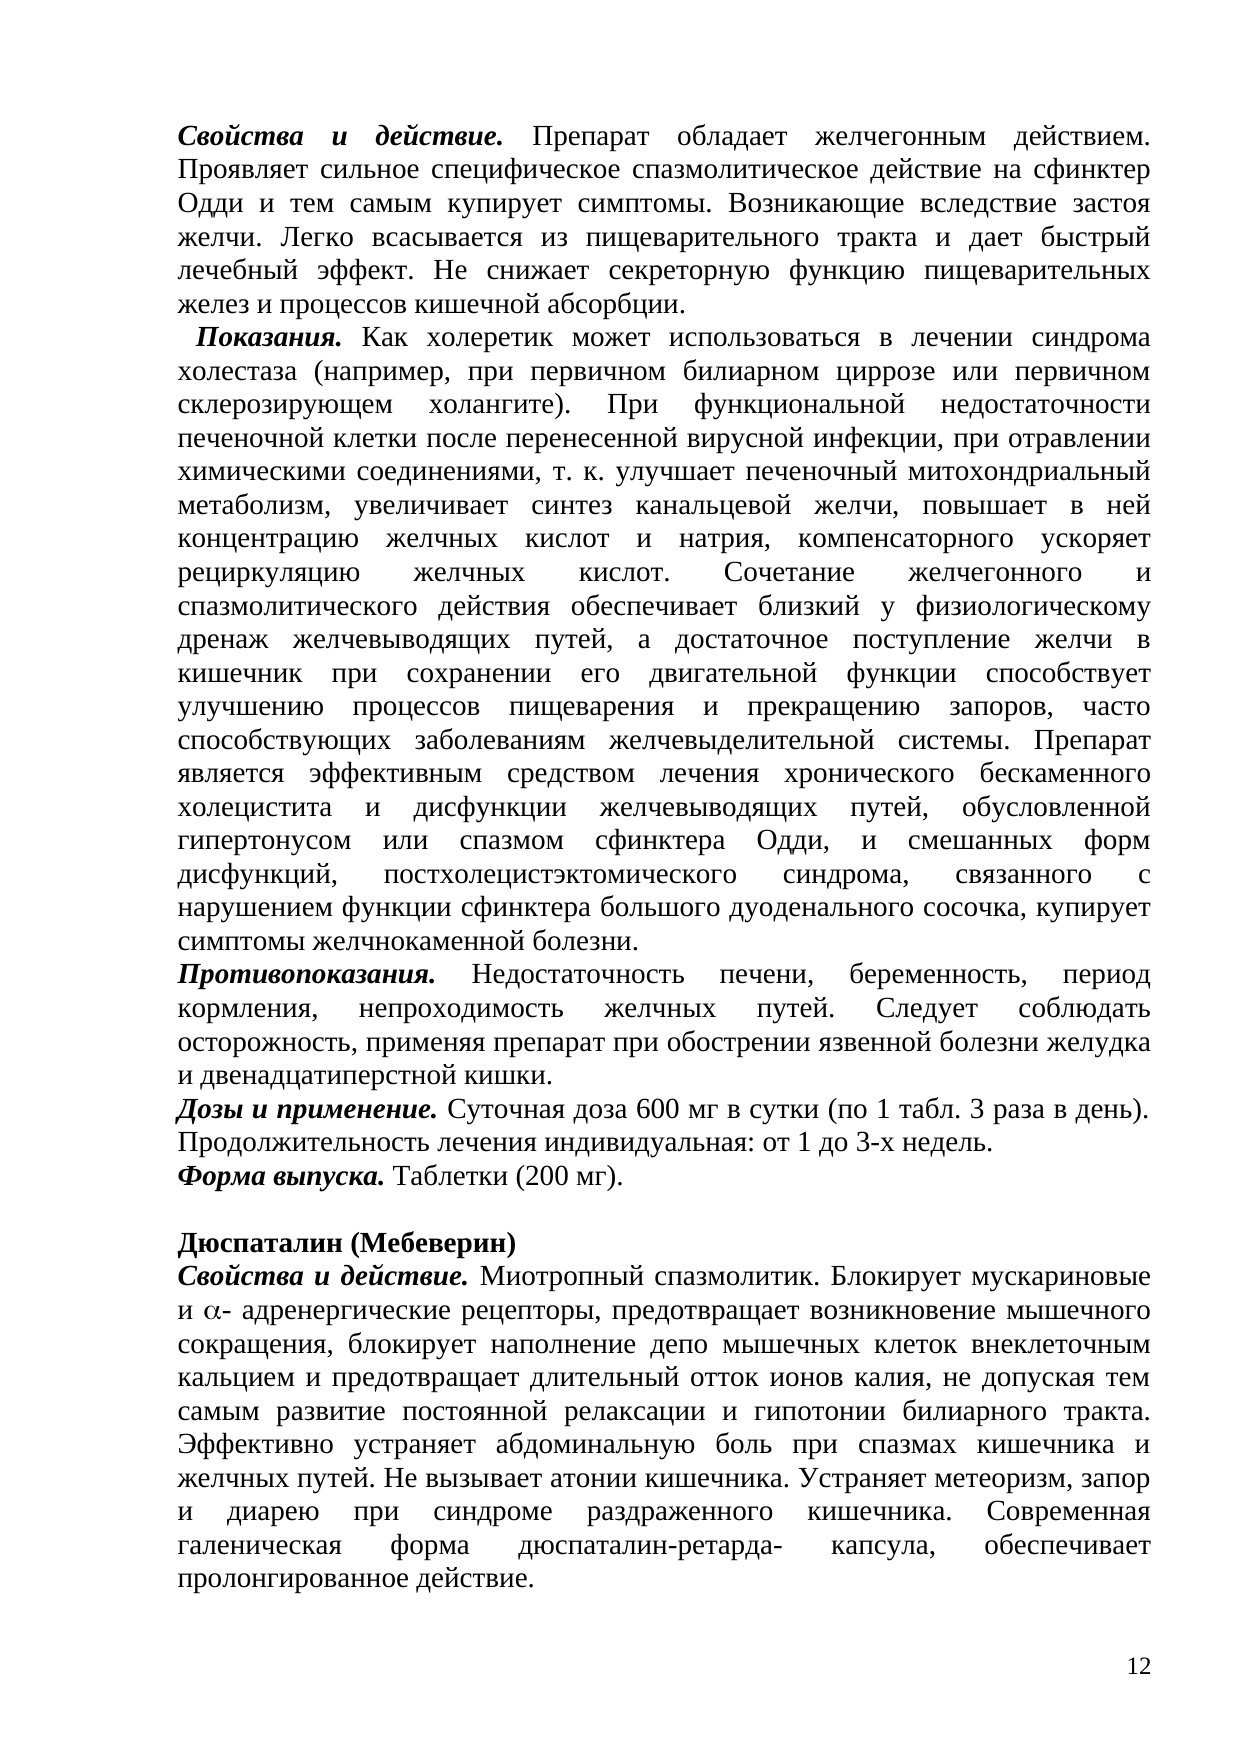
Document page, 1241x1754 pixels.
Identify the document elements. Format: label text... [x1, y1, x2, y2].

text Форма выпуска. Таблетки (200 мг). [177, 1158, 1152, 1191]
text Свойства и действие. Миотропный спазмолитик. Блокирует мускариновые и - адренергические рецепторы, предотвращает возникновение мышечного сокращения, блокирует наполнение депо мышечных клеток внеклеточным кальцием и предотвращает длительный отток ионов калия, не допуская тем самым развитие постоянной релаксации и гипотонии билиарного тракта. Эффективно устраняет абдоминальную боль при спазмах кишечника и желчных путей. Не вызывает атонии кишечника. Устраняет метеоризм, запор и диарею при синдроме раздраженного кишечника. Современная галеническая форма дюспаталин-ретарда- капсула, обеспечивает пролонгированное действие. [177, 1258, 1152, 1594]
text Показания. Как холеретик может использоваться в лечении синдрома холестаза (например, при первичном билиарном циррозе или первичном склерозирующем холангите). При функциональной недостаточности печеночной клетки после перенесенной вирусной инфекции, при отравлении химическими соединениями, т. к. улучшает печеночный митохондриальный метаболизм, увеличивает синтез канальцевой желчи, повышает в ней концентрацию желчных кислот и натрия, компенсаторного ускоряет рециркуляцию желчных кислот. Сочетание желчегонного и спазмолитического действия обеспечивает близкий у физиологическому дренаж желчевыводящих путей, а достаточное поступление желчи в кишечник при сохранении его двигательной функции способствует улучшению процессов пищеварения и прекращению запоров, часто способствующих заболеваниям желчевыделительной системы. Препарат является эффективным средством лечения хронического бескаменного холецистита и дисфункции желчевыводящих путей, обусловленной гипертонусом или спазмом сфинктера Одди, и смешанных форм дисфункций, постхолецистэктомического синдрома, связанного с нарушением функции сфинктера большого дуоденального сосочка, купирует симптомы желчнокаменной болезни. [177, 319, 1152, 957]
text Противопоказания. Недостаточность печени, беременность, период кормления, непроходимость желчных путей. Следует соблюдать осторожность, применяя препарат при обострении язвенной болезни желудка и двенадцатиперстной кишки. [177, 957, 1152, 1091]
text Дюспаталин (Мебеверин) [177, 1225, 1152, 1258]
text Свойства и действие. Препарат обладает желчегонным действием. Проявляет сильное специфическое спазмолитическое действие на сфинктер Одди и тем самым купирует симптомы. Возникающие вследствие застоя желчи. Легко всасывается из пищеварительного тракта и дает быстрый лечебный эффект. Не снижает секреторную функцию пищеварительных желез и процессов кишечной абсорбции. [177, 118, 1152, 319]
text Дозы и применение. Суточная доза 600 мг в сутки (по 1 табл. 3 раза в день). Продолжительность лечения индивидуальная: от 1 до 3-х недель. [177, 1091, 1152, 1158]
